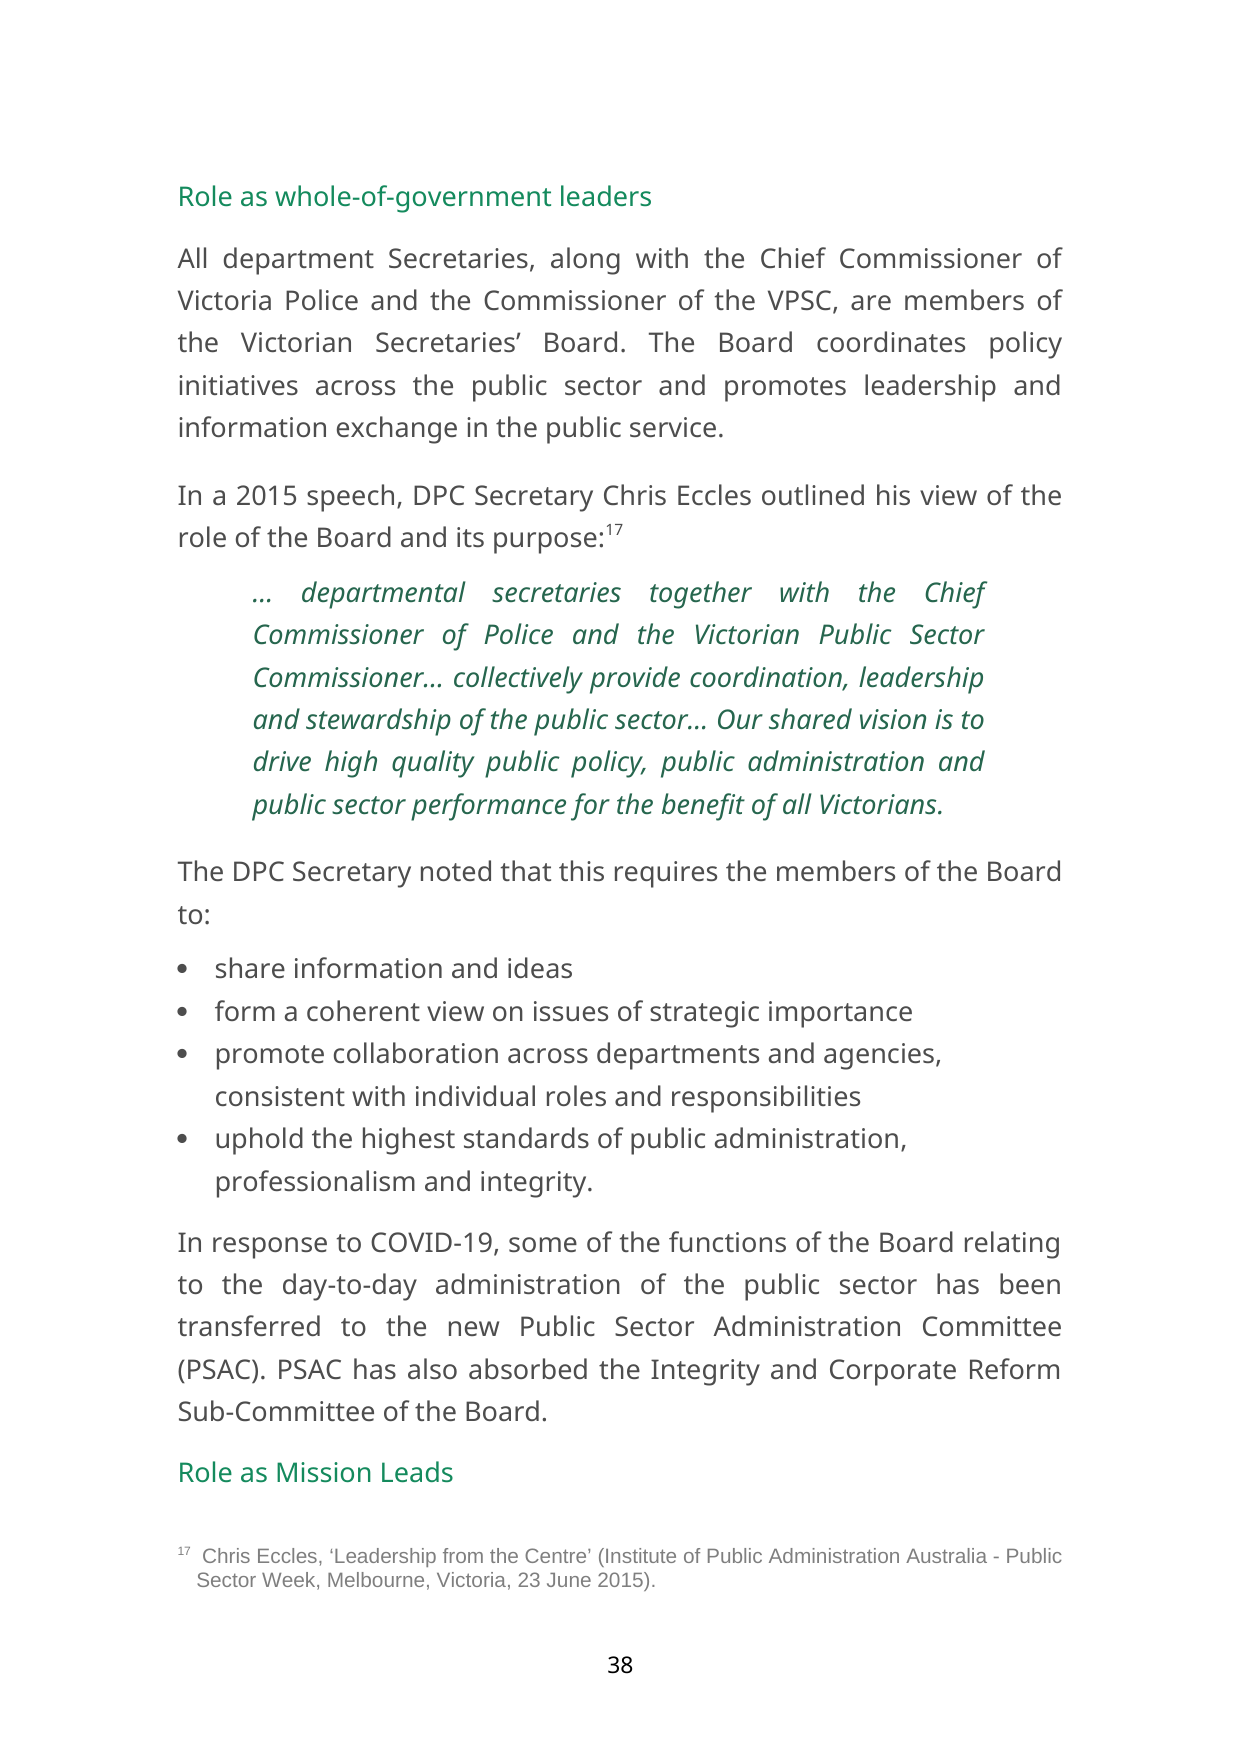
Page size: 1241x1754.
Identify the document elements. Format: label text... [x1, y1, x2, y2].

text uphold the highest standards of public administration, professionalism and integrity. [177, 1119, 1063, 1199]
subtitle Role as whole-of-government leaders [177, 177, 1063, 214]
text In response to COVID-19, some of the functions of the Board relating to the day-to-day administration of the public sector has been transferred to the new Public Sector Administration Committee (PSAC). PSAC has also absorbed the Integrity and Corporate Reform Sub-Committee of the Board. [177, 1223, 1063, 1429]
subtitle Role as Mission Leads [177, 1454, 1063, 1491]
text share information and ideas [177, 950, 1063, 987]
list The DPC Secretary noted that this requires the members of the Board to: [177, 853, 1063, 932]
text form a coherent view on issues of strategic importance [177, 992, 1063, 1029]
text All department Secretaries, along with the Chief Commissioner of Victoria Police and the Commissioner of the VPSC, are members of the Victorian Secretaries’ Board. The Board coordinates policy initiatives across the public sector and promotes leadership and information exchange in the public service. [177, 239, 1063, 446]
text promote collaboration across departments and agencies, consistent with individual roles and responsibilities [177, 1035, 1063, 1114]
text … departmental secretaries together with the Chief Commissioner of Police and the Victorian Public Sector Commissioner… collectively provide coordination, leadership and stewardship of the public sector… Our shared vision is to drive high quality public policy, public administration and public sector performance for the benefit of all Victorians. [252, 573, 988, 822]
list In a 2015 speech, DPC Secretary Chris Eccles outlined his view of the role of the Board and its purpose: [177, 476, 1063, 555]
